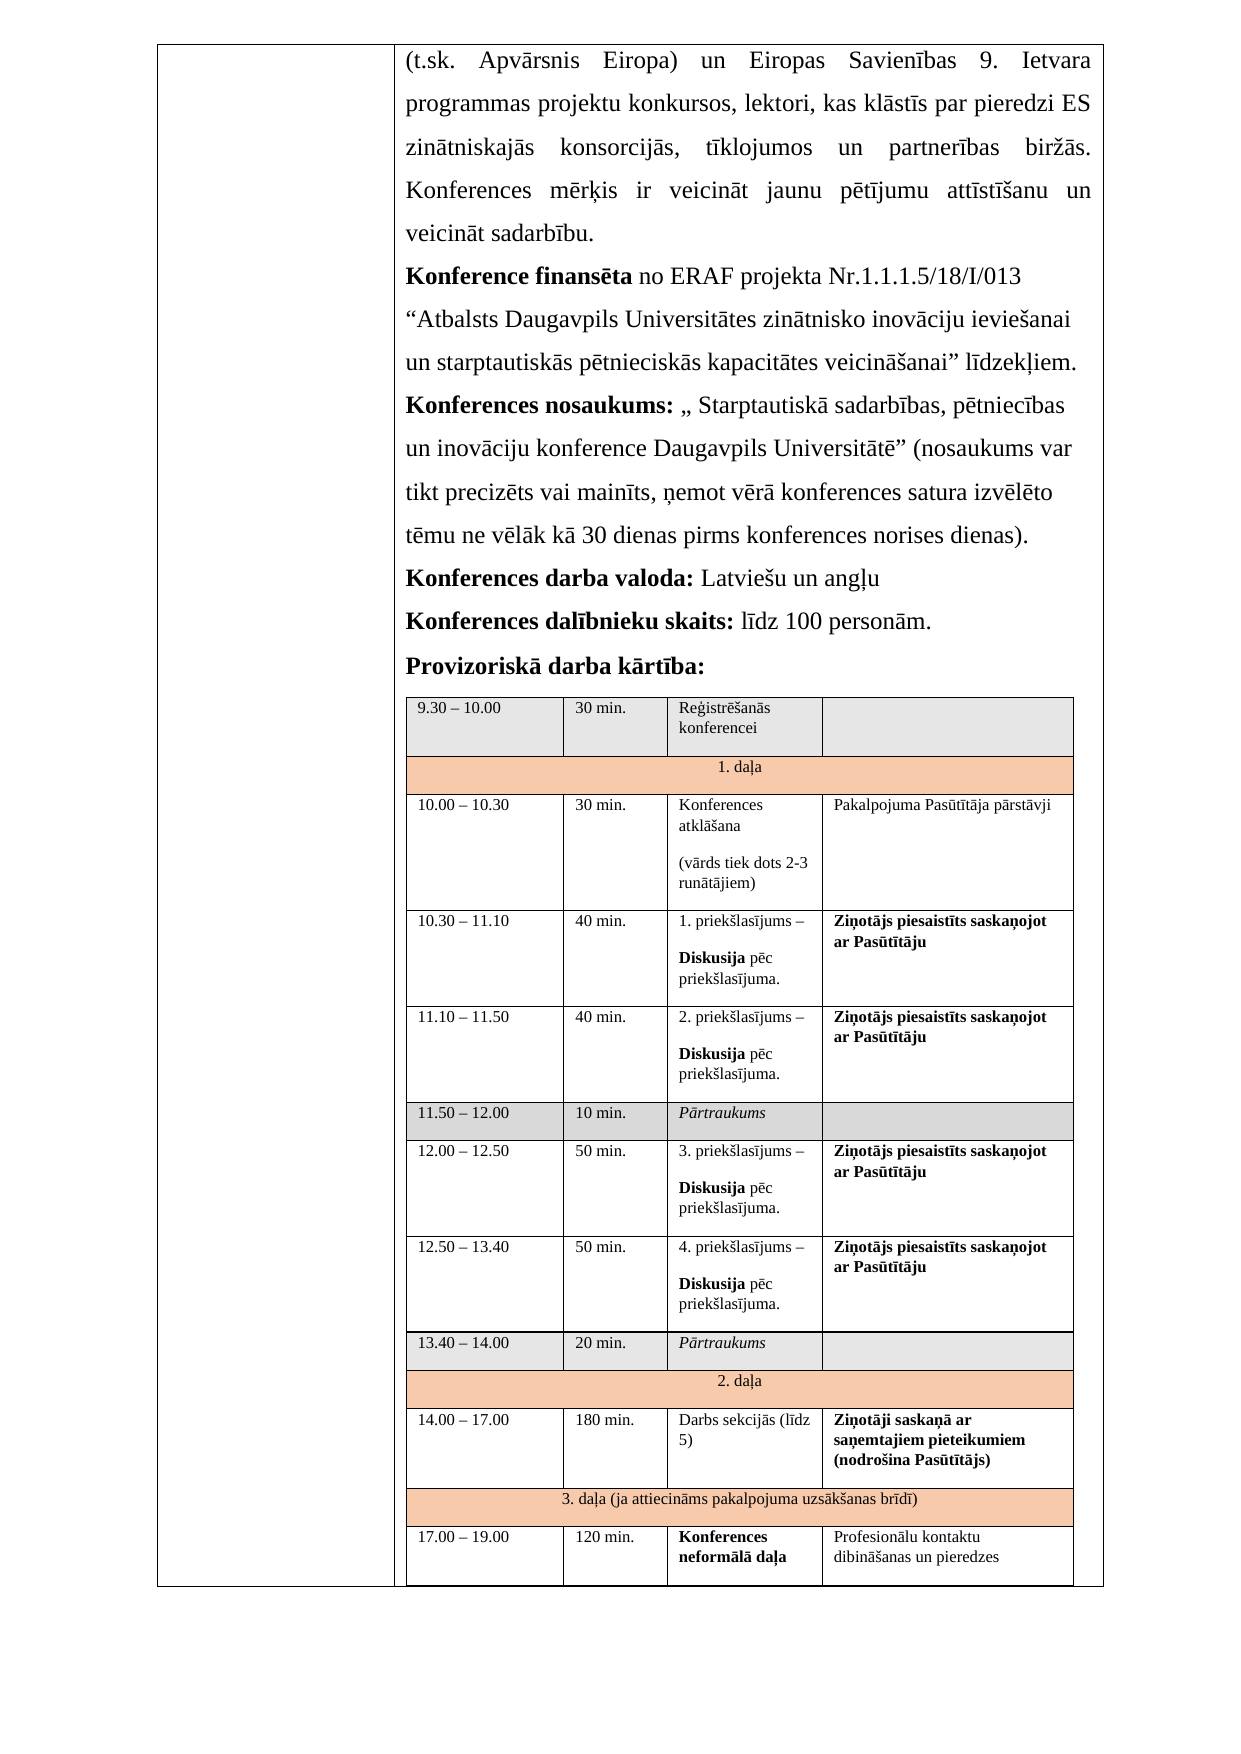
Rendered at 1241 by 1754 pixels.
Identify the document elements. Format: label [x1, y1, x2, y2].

table_cell [395, 45, 1103, 1586]
table_cell [158, 45, 394, 1586]
